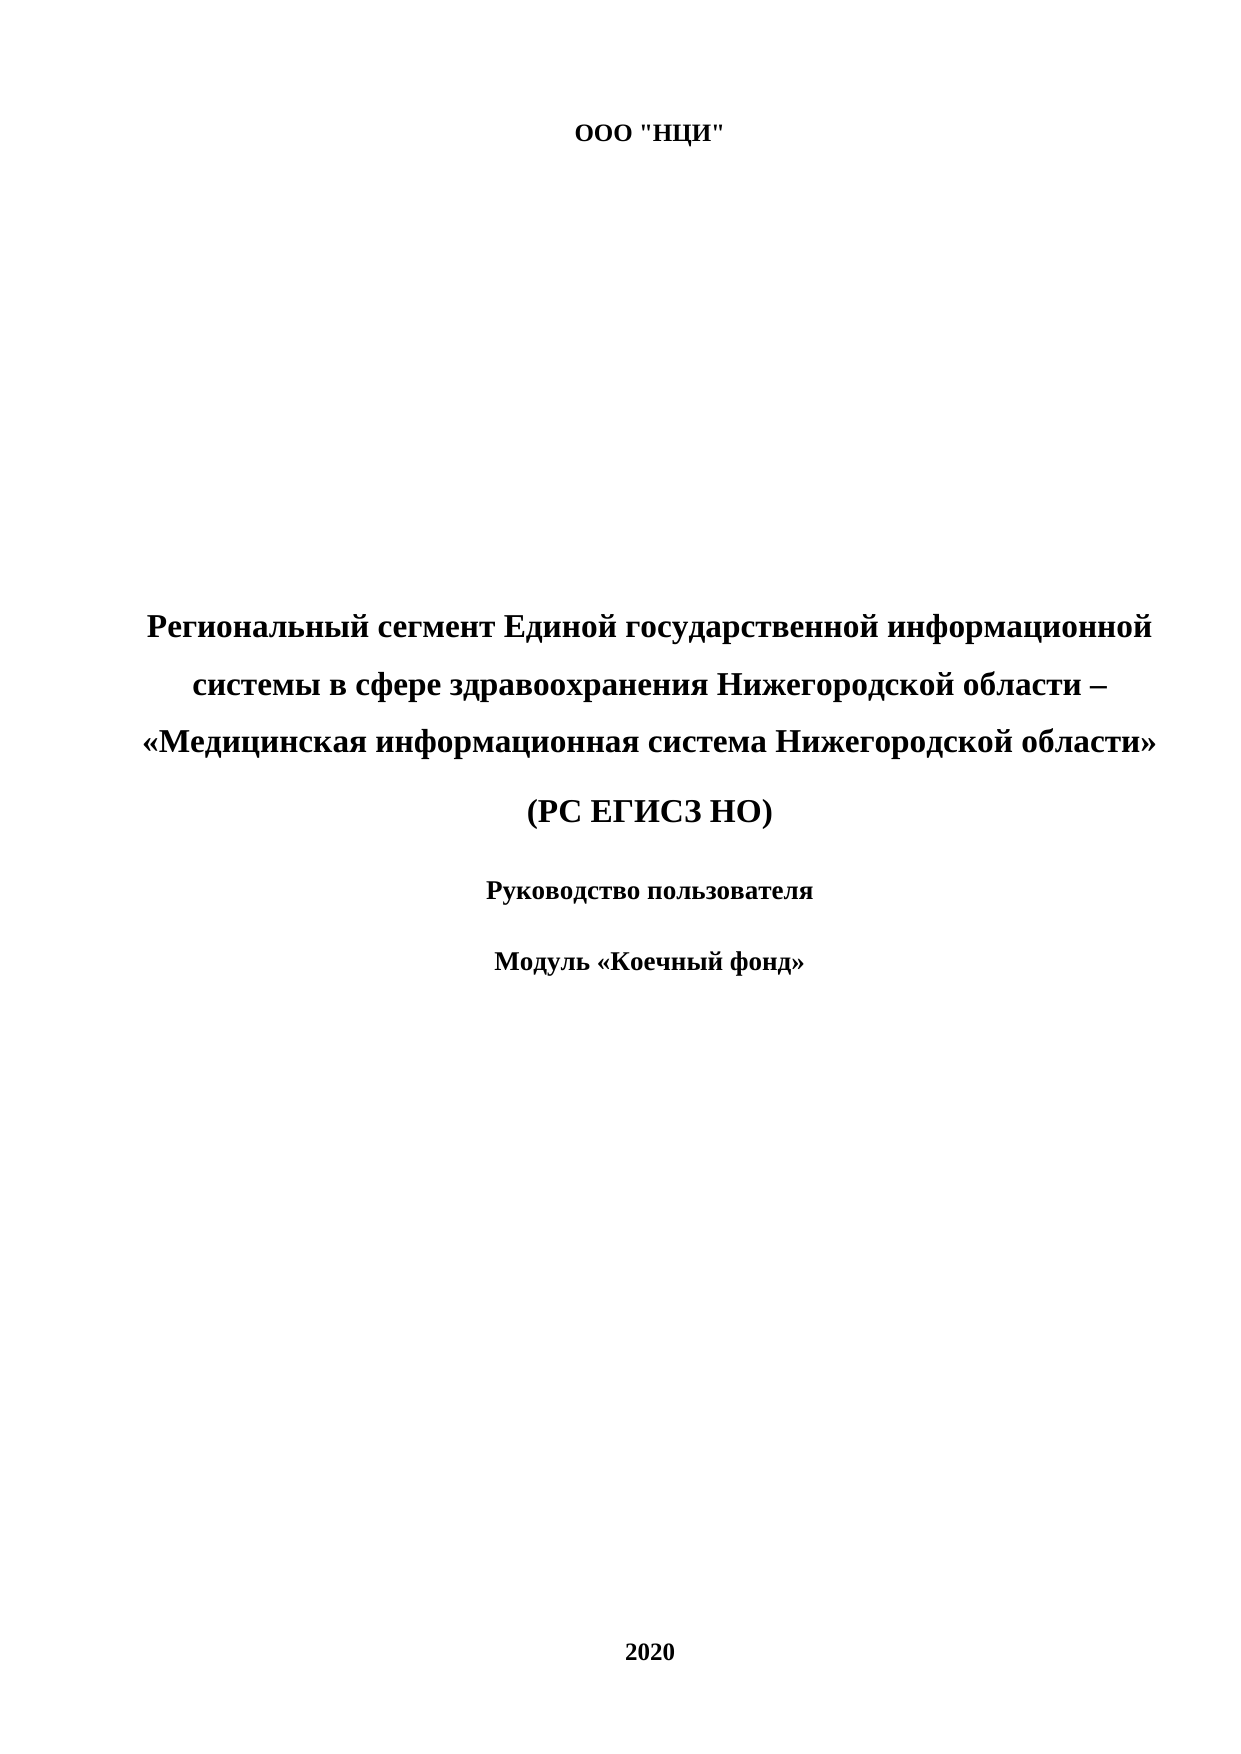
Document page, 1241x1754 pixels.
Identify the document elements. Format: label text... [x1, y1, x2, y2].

title Модуль «Коечный фонд» [118, 945, 1181, 977]
title ООО "НЦИ" [118, 118, 1181, 147]
title Руководство пользователя [118, 874, 1181, 905]
title () [118, 791, 1181, 829]
